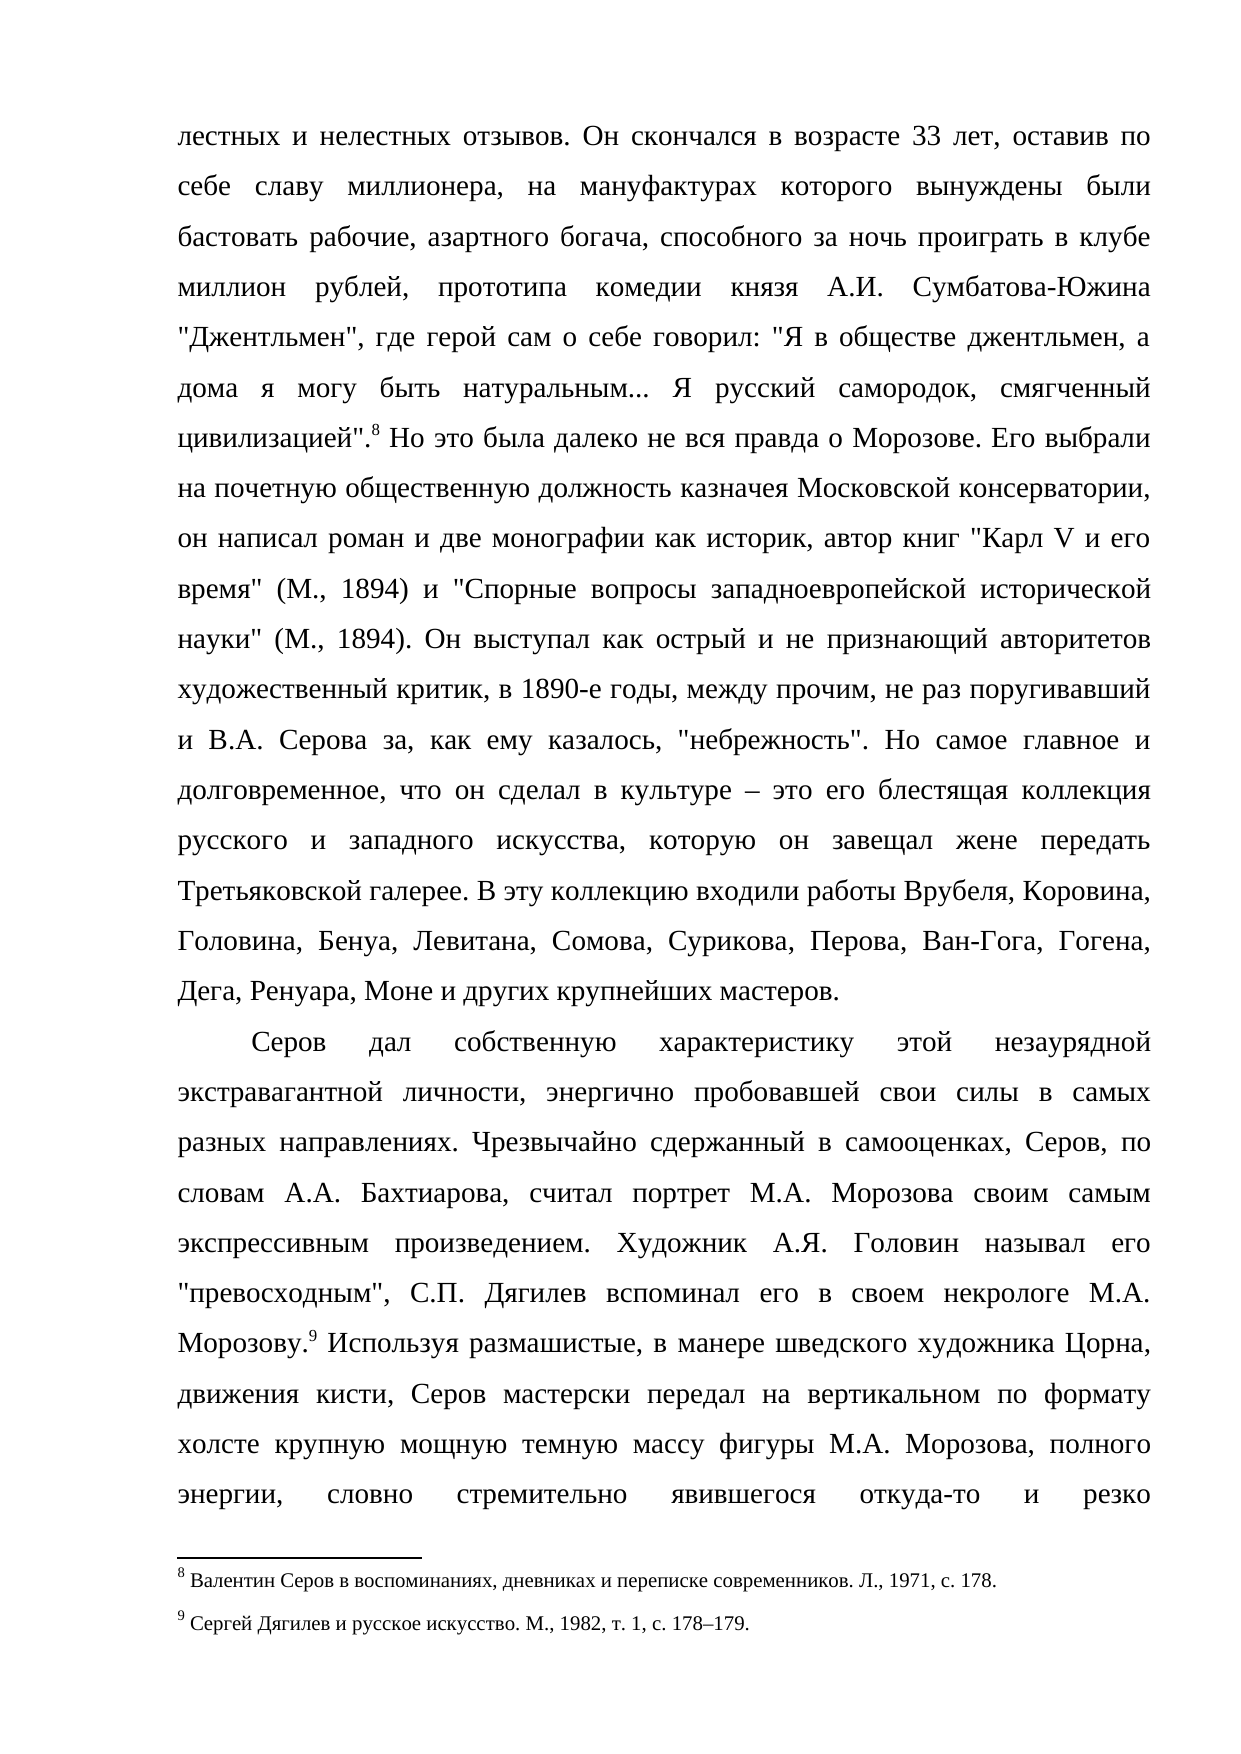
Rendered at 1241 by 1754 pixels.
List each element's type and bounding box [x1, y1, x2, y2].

text [177, 118, 1152, 1007]
text [177, 1024, 1152, 1510]
